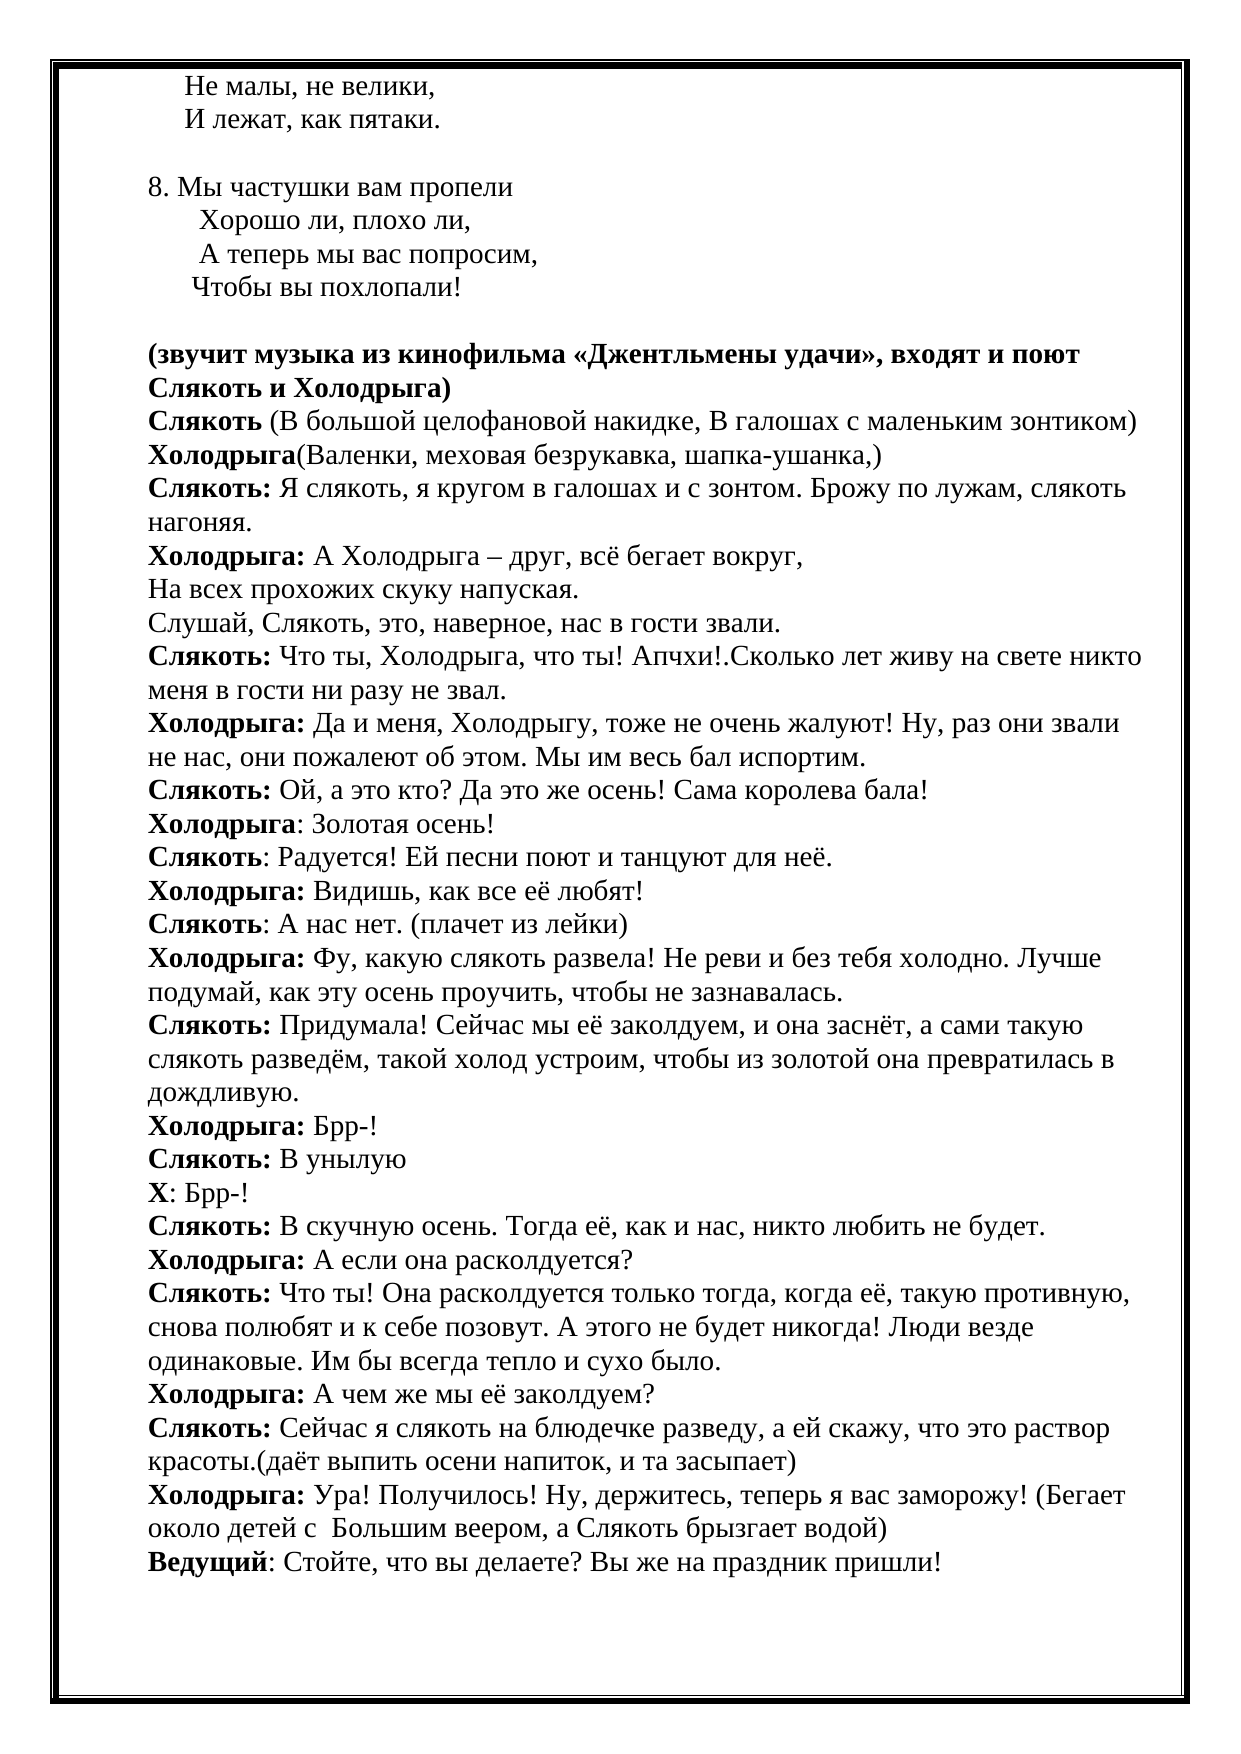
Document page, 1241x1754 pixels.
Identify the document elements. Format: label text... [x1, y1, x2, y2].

text Слякоть: Радуется! Ей песни поют и танцуют для неё. [148, 839, 1152, 873]
text Холодрыга: Фу, какую слякоть развела! Не реви и без тебя холодно. Лучше подумай, как эту осень проучить, чтобы не зазнавалась. [148, 940, 1152, 1007]
text Слякоть: В унылую [148, 1141, 1152, 1175]
text Слякоть: Придумала! Сейчас мы её заколдуем, и она заснёт, а сами такую слякоть разведём, такой холод устроим, чтобы из золотой она превратилась в дождливую. [148, 1007, 1152, 1108]
text А теперь мы вас попросим, [148, 236, 1152, 269]
text И лежат, как пятаки. [148, 102, 1152, 135]
text Хорошо ли, плохо ли, [148, 202, 1152, 236]
text Чтобы вы похлопали! [148, 269, 1152, 303]
text Холодрыга: Да и меня, Холодрыгу, тоже не очень жалуют! Ну, раз они звали не нас, они пожалеют об этом. Мы им весь бал испортим. [148, 705, 1152, 772]
text Слякоть: Ой, а это кто? Да это же осень! Сама королева бала! [148, 772, 1152, 806]
text Слякоть: В скучную осень. Тогда её, как и нас, никто любить не будет. [148, 1208, 1152, 1242]
text Не малы, не велики, [148, 69, 1152, 102]
text Ведущий: Стойте, что вы делаете? Вы же на праздник пришли! [148, 1544, 1152, 1577]
text Холодрыга: Ура! Получилось! Ну, держитесь, теперь я вас заморожу! (Бегает около детей с Большим веером, а Слякоть брызгает водой) [148, 1477, 1152, 1544]
text Холодрыга: А чем же мы её заколдуем? [148, 1376, 1152, 1410]
text Холодрыга: А если она расколдуется? [148, 1242, 1152, 1276]
text Слякоть: Я слякоть, я кругом в галошах и с зонтом. Брожу по лужам, слякоть нагоняя. [148, 471, 1152, 538]
text 8. Мы частушки вам пропели [148, 169, 1152, 202]
text Холодрыга(Валенки, меховая безрукавка, шапка-ушанка,) [148, 437, 1152, 471]
text Х: Брр-! [148, 1175, 1152, 1208]
text Холодрыга: Золотая осень! [148, 806, 1152, 839]
text Слякоть: Сейчас я слякоть на блюдечке разведу, а ей скажу, что это раствор красоты.(даёт выпить осени напиток, и та засыпает) [148, 1410, 1152, 1477]
text Слякоть: А нас нет. (плачет из лейки) [148, 907, 1152, 940]
text Слякоть: Что ты! Она расколдуется только тогда, когда её, такую противную, снова полюбят и к себе позовут. А этого не будет никогда! Люди везде одинаковые. Им бы всегда тепло и сухо было. [148, 1276, 1152, 1376]
text Слякоть: Что ты, Холодрыга, что ты! Апчхи!.Сколько лет живу на свете никто меня в гости ни разу не звал. [148, 638, 1152, 705]
text Холодрыга: А Холодрыга – друг, всё бегает вокруг, На всех прохожих скуку напуская. Слушай, Слякоть, это, наверное, нас в гости звали. [148, 538, 1152, 638]
text Холодрыга: Брр-! [148, 1108, 1152, 1141]
text (звучит музыка из кинофильма «Джентльмены удачи», входят и поют Слякоть и Холодрыга) [148, 336, 1152, 403]
text Холодрыга: Видишь, как все её любят! [148, 873, 1152, 907]
text Слякоть (В большой целофановой накидке, В галошах с маленьким зонтиком) [148, 403, 1152, 437]
